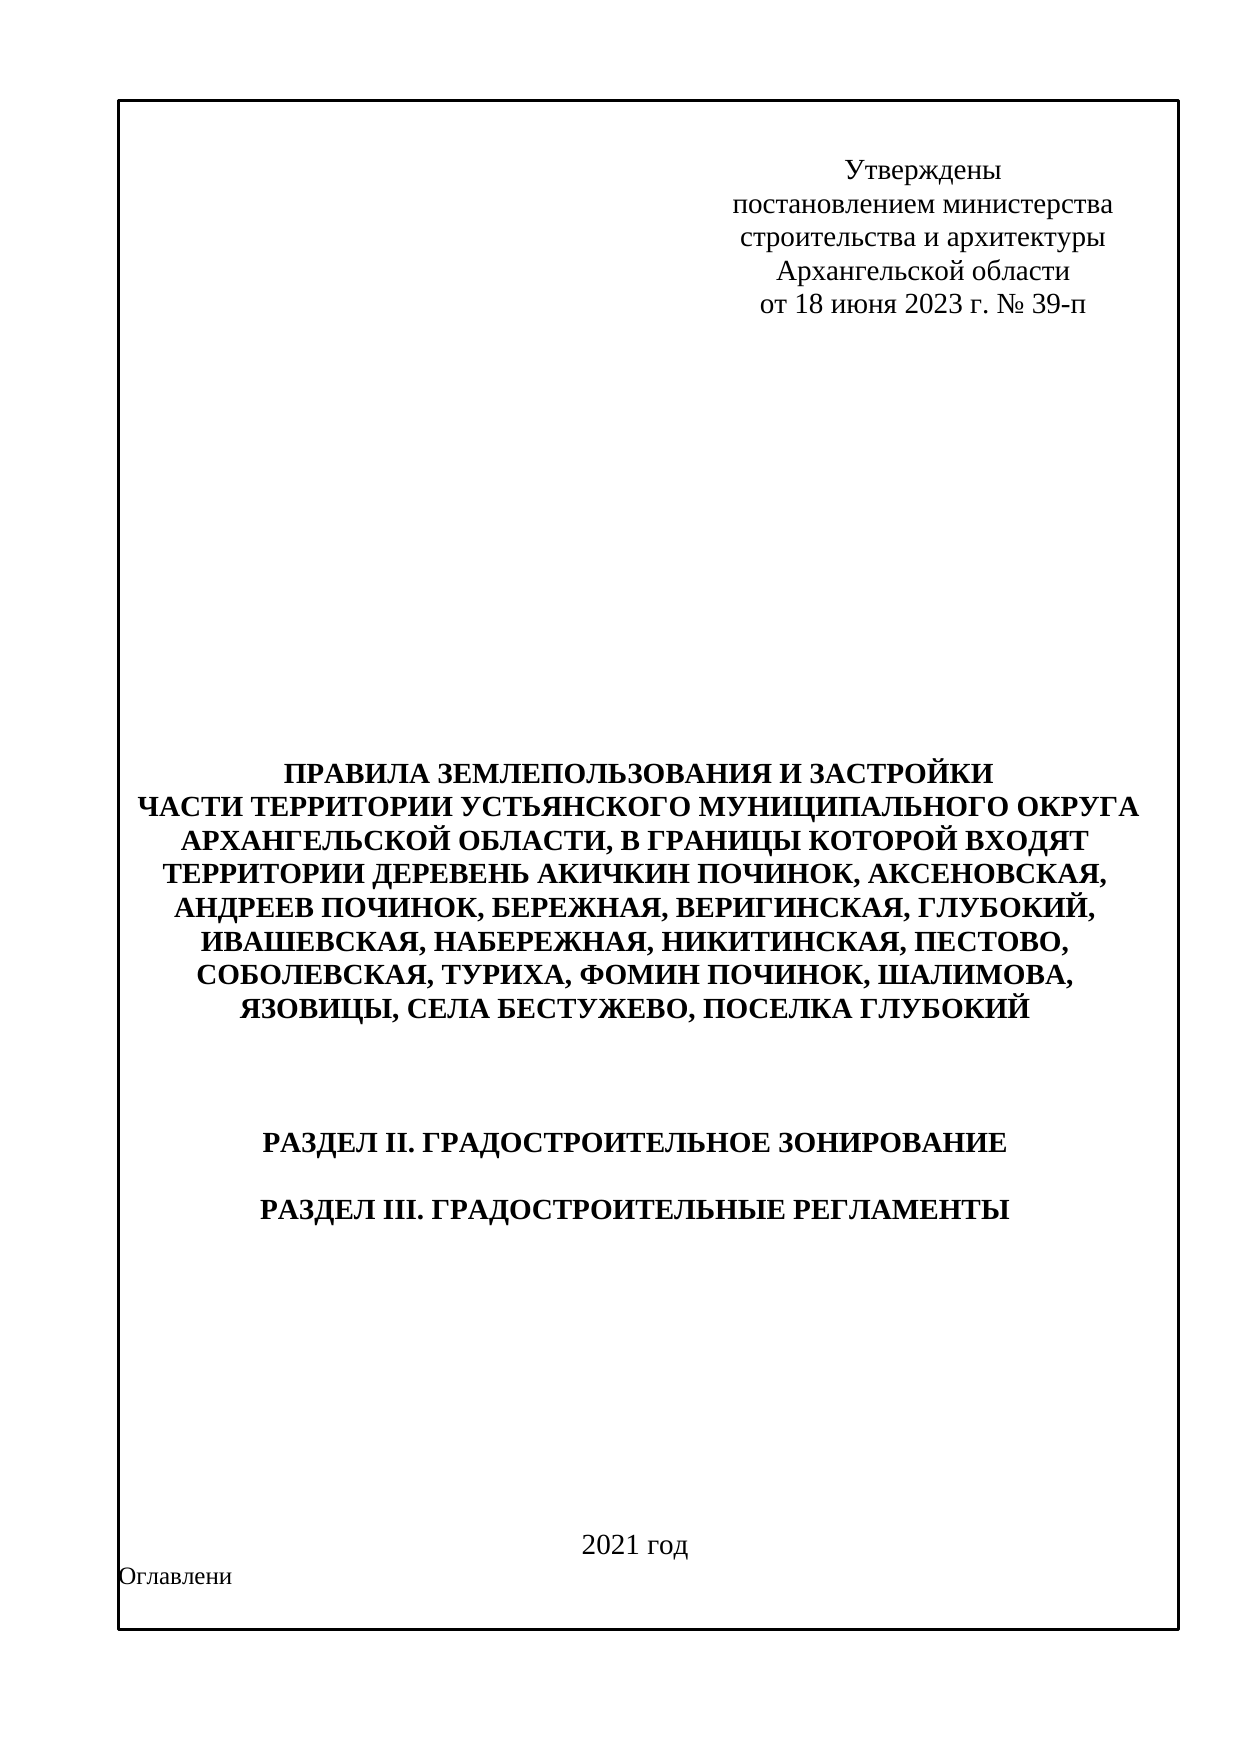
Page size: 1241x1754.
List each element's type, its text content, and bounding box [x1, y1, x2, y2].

text 2021 год [120, 1527, 1152, 1561]
text Утверждены [694, 152, 1152, 186]
text РАЗДЕЛ III. ГРАДОСТРОИТЕЛЬНЫЕ РЕГЛАМЕНТЫ [120, 1192, 1152, 1226]
text РАЗДЕЛ II. ГРАДОСТРОИТЕЛЬНОЕ ЗОНИРОВАНИЕ [120, 1125, 1152, 1158]
text ЧАСТИ ТЕРРИТОРИИ УСТЬЯНСКОГО МУНИЦИПАЛЬНОГО ОКРУГА АРХАНГЕЛЬСКОЙ ОБЛАСТИ, В ГРАНИЦЫ КОТОРОЙ ВХОДЯТ ТЕРРИТОРИИ ДЕРЕВЕНЬ АКИЧКИН ПОЧИНОК, АКСЕНОВСКАЯ, АНДРЕЕВ ПОЧИНОК, БЕРЕЖНАЯ, ВЕРИГИНСКАЯ, ГЛУБОКИЙ, ИВАШЕВСКАЯ, НАБЕРЕЖНАЯ, НИКИТИНСКАЯ, ПЕСТОВО, СОБОЛЕВСКАЯ, ТУРИХА, ФОМИН ПОЧИНОК, ШАЛИМОВА, ЯЗОВИЦЫ, СЕЛА БЕСТУЖЕВО, ПОСЕЛКА ГЛУБОКИЙ [120, 789, 1152, 1024]
text строительства и архитектуры [694, 219, 1152, 253]
text ПРАВИЛА ЗЕМЛЕПОЛЬЗОВАНИЯ И ЗАСТРОЙКИ [120, 756, 1152, 789]
text от 18 июня 2023 г. № 39-п [694, 286, 1152, 320]
text Архангельской области [694, 253, 1152, 286]
text постановлением министерства [694, 186, 1152, 219]
